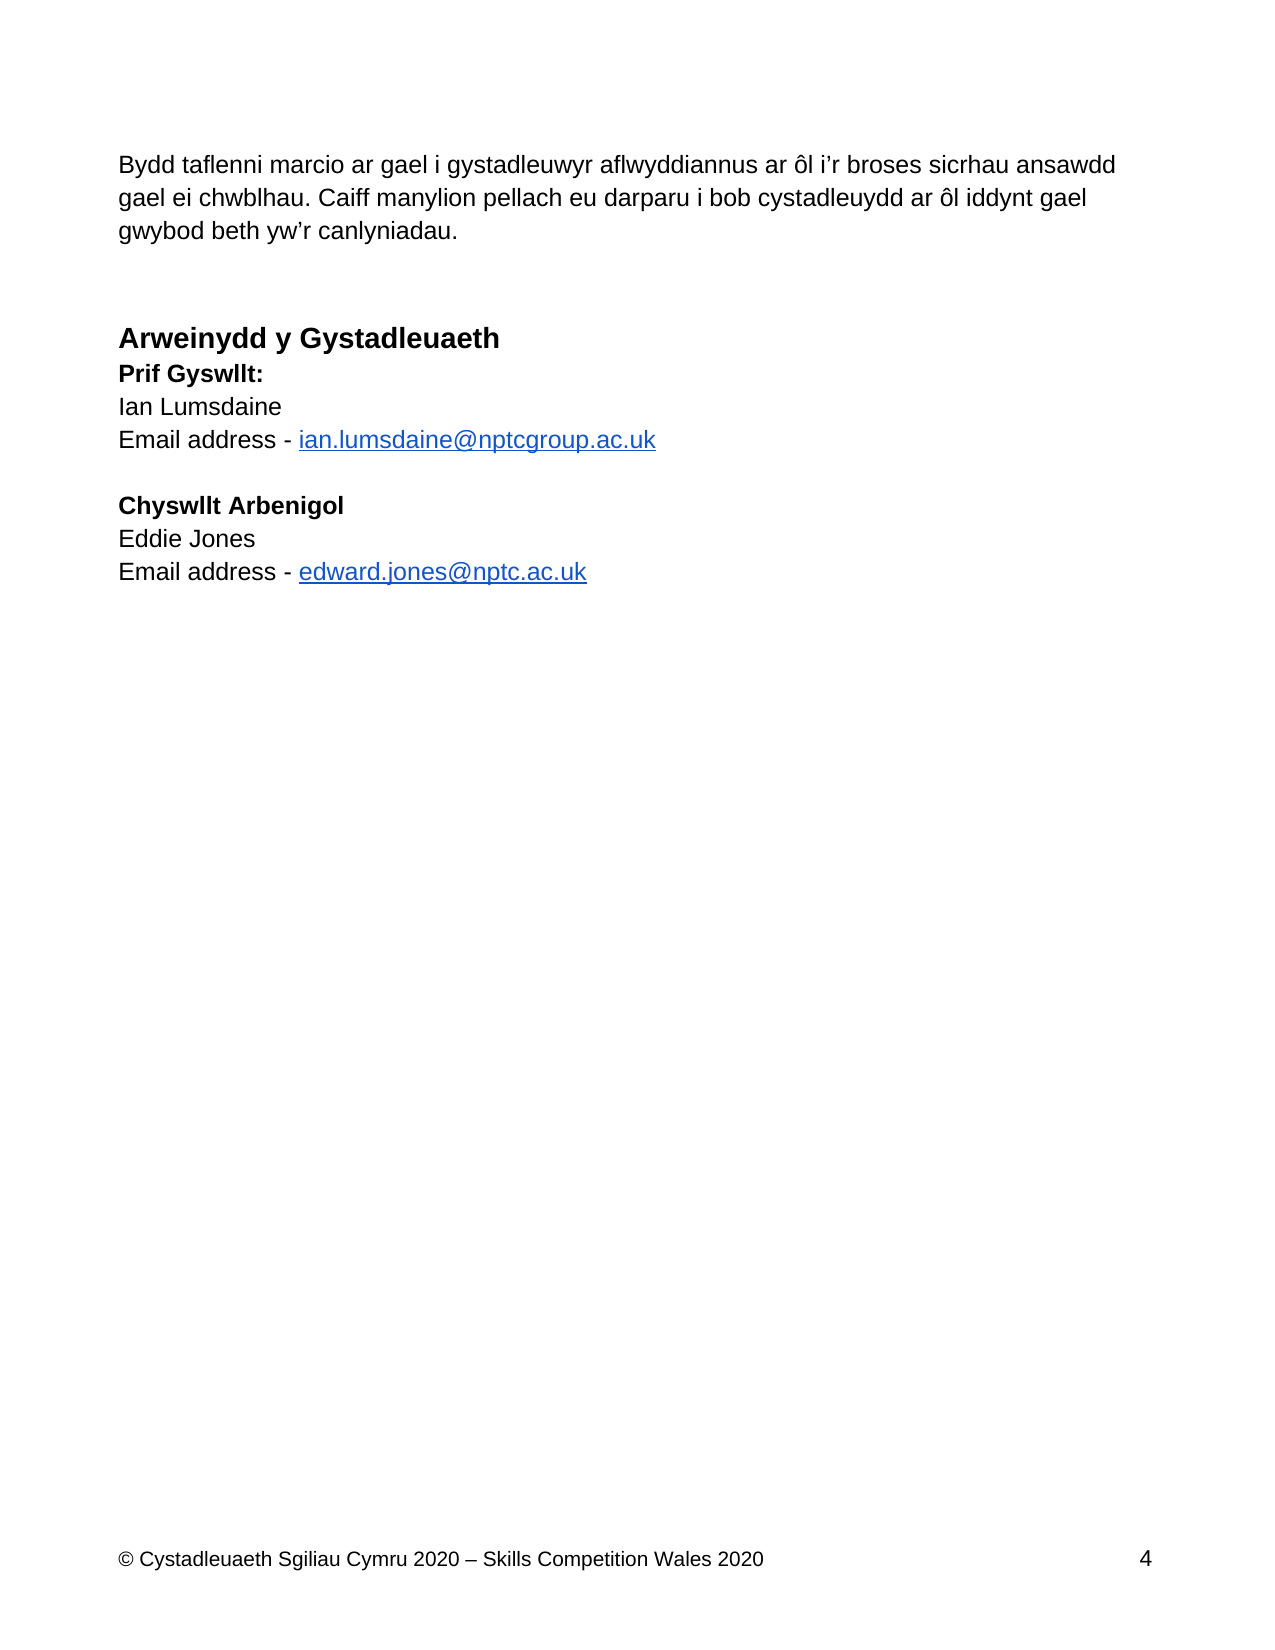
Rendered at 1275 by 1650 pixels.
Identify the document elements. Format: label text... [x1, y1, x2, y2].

text Prif Gyswllt: [118, 359, 1169, 388]
text Bydd taflenni marcio ar gael i gystadleuwyr aflwyddiannus ar ôl i’r broses sicrhau ansawdd gael ei chwblhau. Caiff manylion pellach eu darparu i bob cystadleuydd ar ôl iddynt gael gwybod beth yw’r canlyniadau. [118, 150, 1169, 245]
text Arweinydd y Gystadleuaeth [118, 321, 1168, 354]
text Email address - edward.jones@nptc.ac.uk [118, 557, 1169, 586]
text Eddie Jones [118, 524, 1169, 553]
text Ian Lumsdaine [118, 392, 1169, 421]
text Chyswllt Arbenigol [118, 491, 1167, 520]
text Email address - ian.lumsdaine@nptcgroup.ac.uk [118, 425, 1169, 454]
